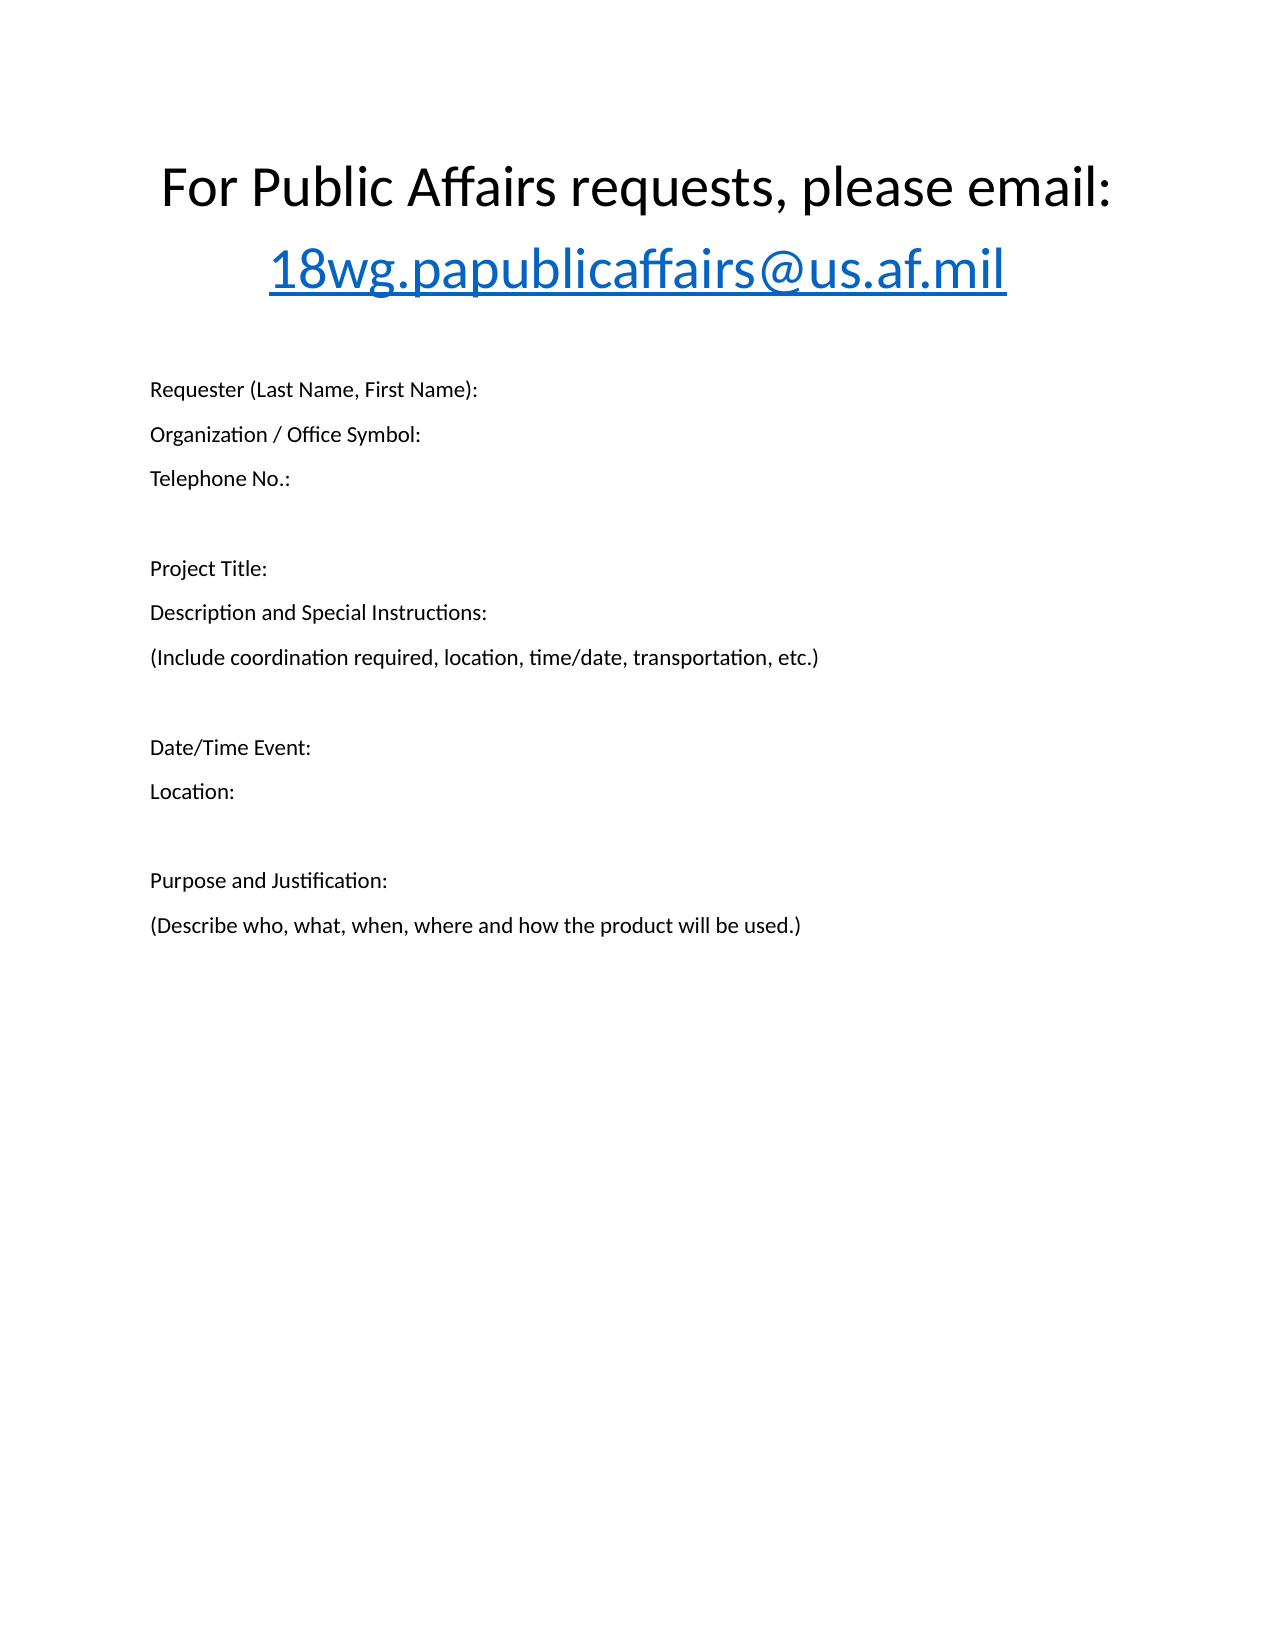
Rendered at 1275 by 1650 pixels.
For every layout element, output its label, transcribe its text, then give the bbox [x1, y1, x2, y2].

text (Include coordination required, location, time/date, transportation, etc.) [150, 643, 1125, 671]
text Description and Special Instructions: [150, 598, 1125, 627]
text Date/Time Event: [150, 733, 1125, 761]
text For Public Affairs requests, please email: 18wg.papublicaffairs@us.af.mil [150, 150, 1125, 303]
text Project Title: [150, 554, 1125, 582]
text Requester (Last Name, First Name): [150, 375, 1125, 403]
text (Describe who, what, when, where and how the product will be used.) [150, 911, 1125, 939]
text Telephone No.: [150, 464, 1125, 492]
text Location: [150, 777, 1125, 805]
text Organization / Office Symbol: [150, 420, 1125, 448]
text Purpose and Justification: [150, 867, 1125, 895]
